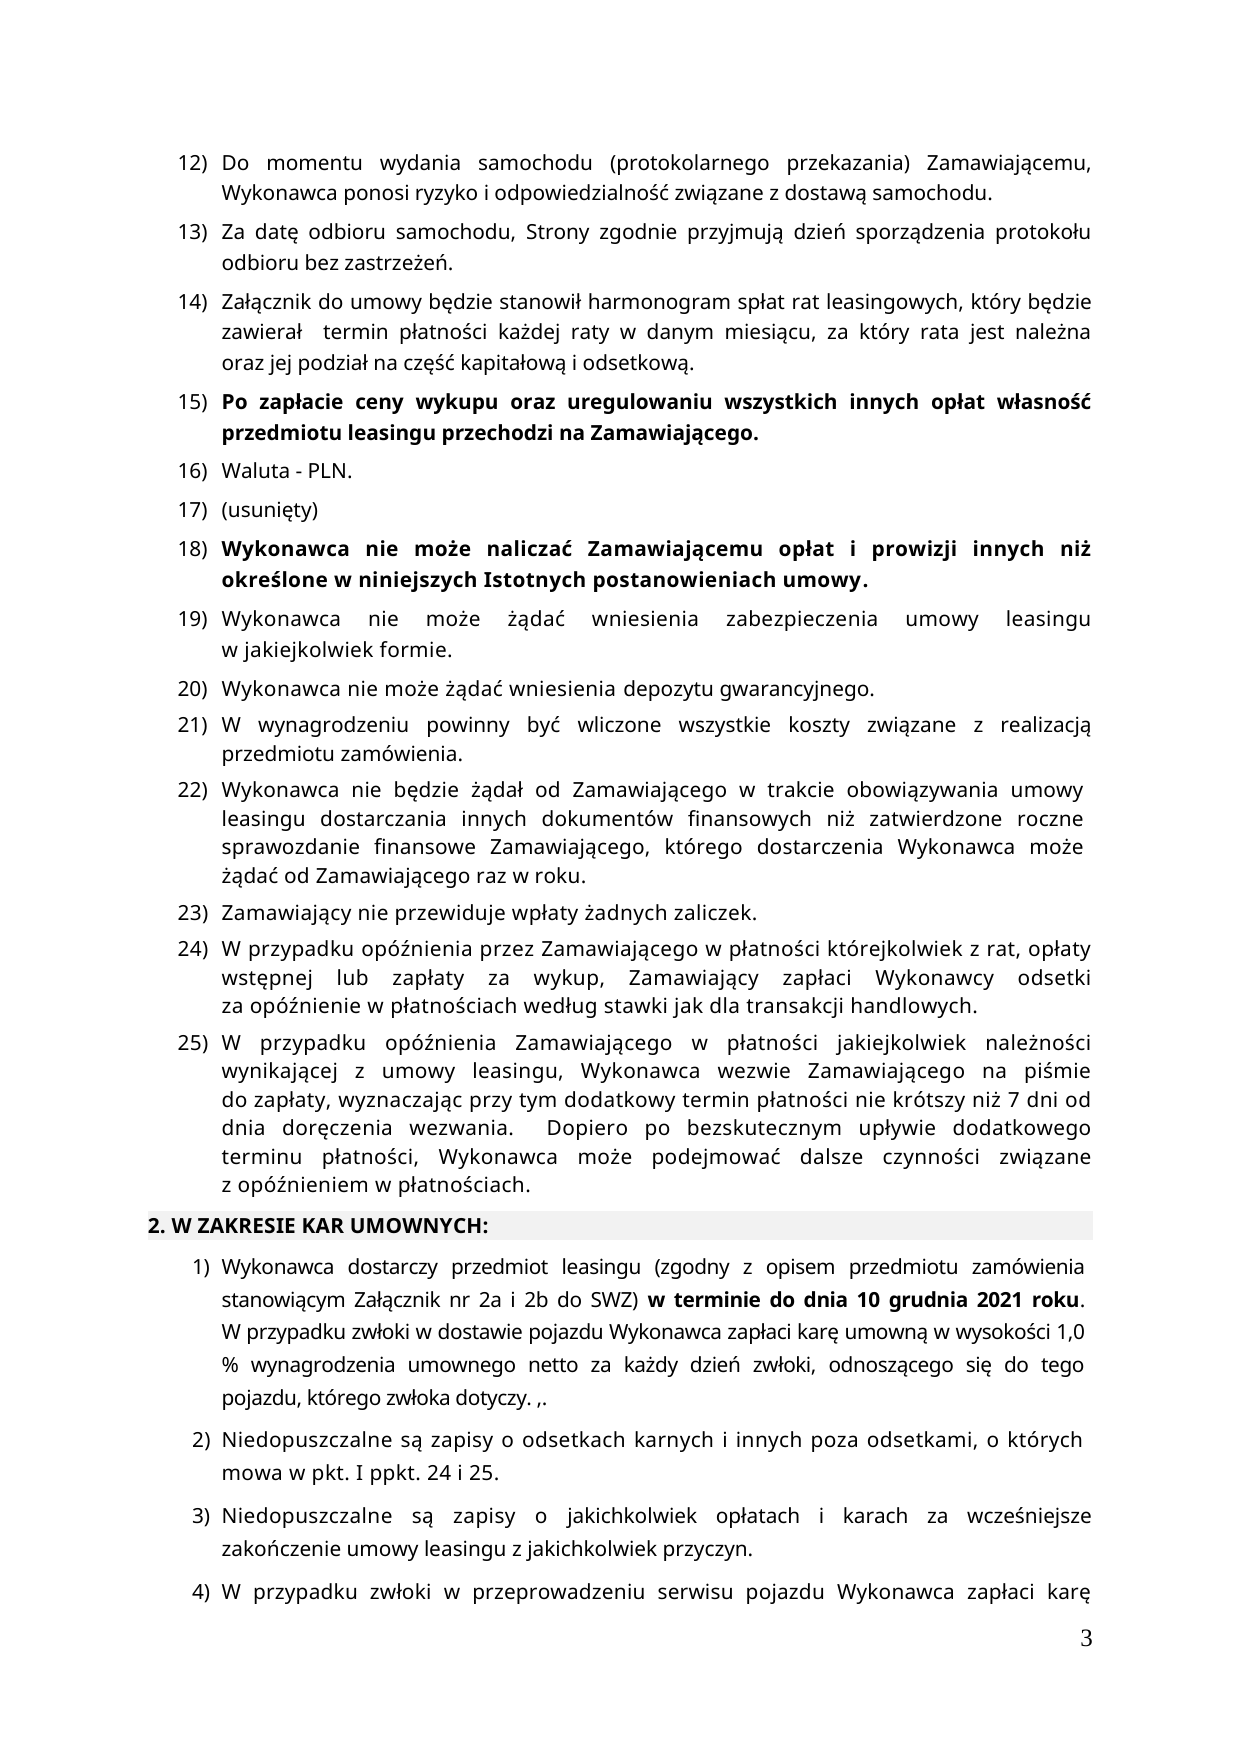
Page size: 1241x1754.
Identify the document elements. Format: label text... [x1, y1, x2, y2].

list Niedopuszczalne są zapisy o jakichkolwiek opłatach i karach za wcześniejsze zakończenie umowy leasingu z jakichkolwiek przyczyn. [192, 1501, 1093, 1562]
list Wykonawca nie może żądać wniesienia depozytu gwarancyjnego. [177, 674, 1093, 702]
list W wynagrodzeniu powinny być wliczone wszystkie koszty związane z realizacją przedmiotu zamówienia. [177, 710, 1093, 767]
list Zamawiający nie przewiduje wpłaty żadnych zaliczek. [177, 898, 1093, 926]
list Waluta - PLN. [177, 457, 1093, 485]
list Wykonawca nie może żądać wniesienia zabezpieczenia umowy leasingu w jakiejkolwiek formie. [177, 604, 1093, 663]
list W przypadku opóźnienia przez Zamawiającego w płatności którejkolwiek z rat, opłaty wstępnej lub zapłaty za wykup, Zamawiający zapłaci Wykonawcy odsetki za opóźnienie w płatnościach według stawki jak dla transakcji handlowych. [177, 934, 1093, 1020]
list Wykonawca nie będzie żądał od Zamawiającego w trakcie obowiązywania umowy leasingu dostarczania innych dokumentów finansowych niż zatwierdzone roczne sprawozdanie finansowe Zamawiającego, którego dostarczenia Wykonawca może żądać od Zamawiającego raz w roku. [177, 776, 1085, 889]
list Załącznik do umowy będzie stanowił harmonogram spłat rat leasingowych, który będzie zawierał termin płatności każdej raty w danym miesiącu, za który rata jest należna oraz jej podział na część kapitałową i odsetkową. [177, 287, 1093, 376]
list Za datę odbioru samochodu, Strony zgodnie przyjmują dzień sporządzenia protokołu odbioru bez zastrzeżeń. [177, 217, 1093, 276]
subtitle 2. W ZAKRESIE KAR UMOWNYCH: [148, 1211, 1093, 1240]
list (usunięty) [177, 496, 1093, 524]
list Wykonawca dostarczy przedmiot leasingu (zgodny z opisem przedmiotu zamówienia stanowiącym Załącznik nr 2a i 2b do SWZ) w terminie do dnia 10 grudnia 2021 roku. W przypadku zwłoki w dostawie pojazdu Wykonawca zapłaci karę umowną w wysokości 1,0 % wynagrodzenia umownego netto za każdy dzień zwłoki, odnoszącego się do tego pojazdu, którego zwłoka dotyczy. ,. [192, 1252, 1085, 1411]
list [192, 1577, 1093, 1605]
list Do momentu wydania samochodu (protokolarnego przekazania) Zamawiającemu, Wykonawca ponosi ryzyko i odpowiedzialność związane z dostawą samochodu. [177, 148, 1093, 207]
list Po zapłacie ceny wykupu oraz uregulowaniu wszystkich innych opłat własność przedmiotu leasingu przechodzi na Zamawiającego. [177, 387, 1093, 446]
list Wykonawca nie może naliczać Zamawiającemu opłat i prowizji innych niż określone w niniejszych Istotnych postanowieniach umowy. [177, 534, 1093, 593]
list W przypadku opóźnienia Zamawiającego w płatności jakiejkolwiek należności wynikającej z umowy leasingu, Wykonawca wezwie Zamawiającego na piśmie do zapłaty, wyznaczając przy tym dodatkowy termin płatności nie krótszy niż 7 dni od dnia doręczenia wezwania. Dopiero po bezskutecznym upływie dodatkowego terminu płatności, Wykonawca może podejmować dalsze czynności związane z opóźnieniem w płatnościach. [177, 1028, 1093, 1199]
list Niedopuszczalne są zapisy o odsetkach karnych i innych poza odsetkami, o których mowa w pkt. I ppkt. 24 i 25. [192, 1426, 1085, 1487]
